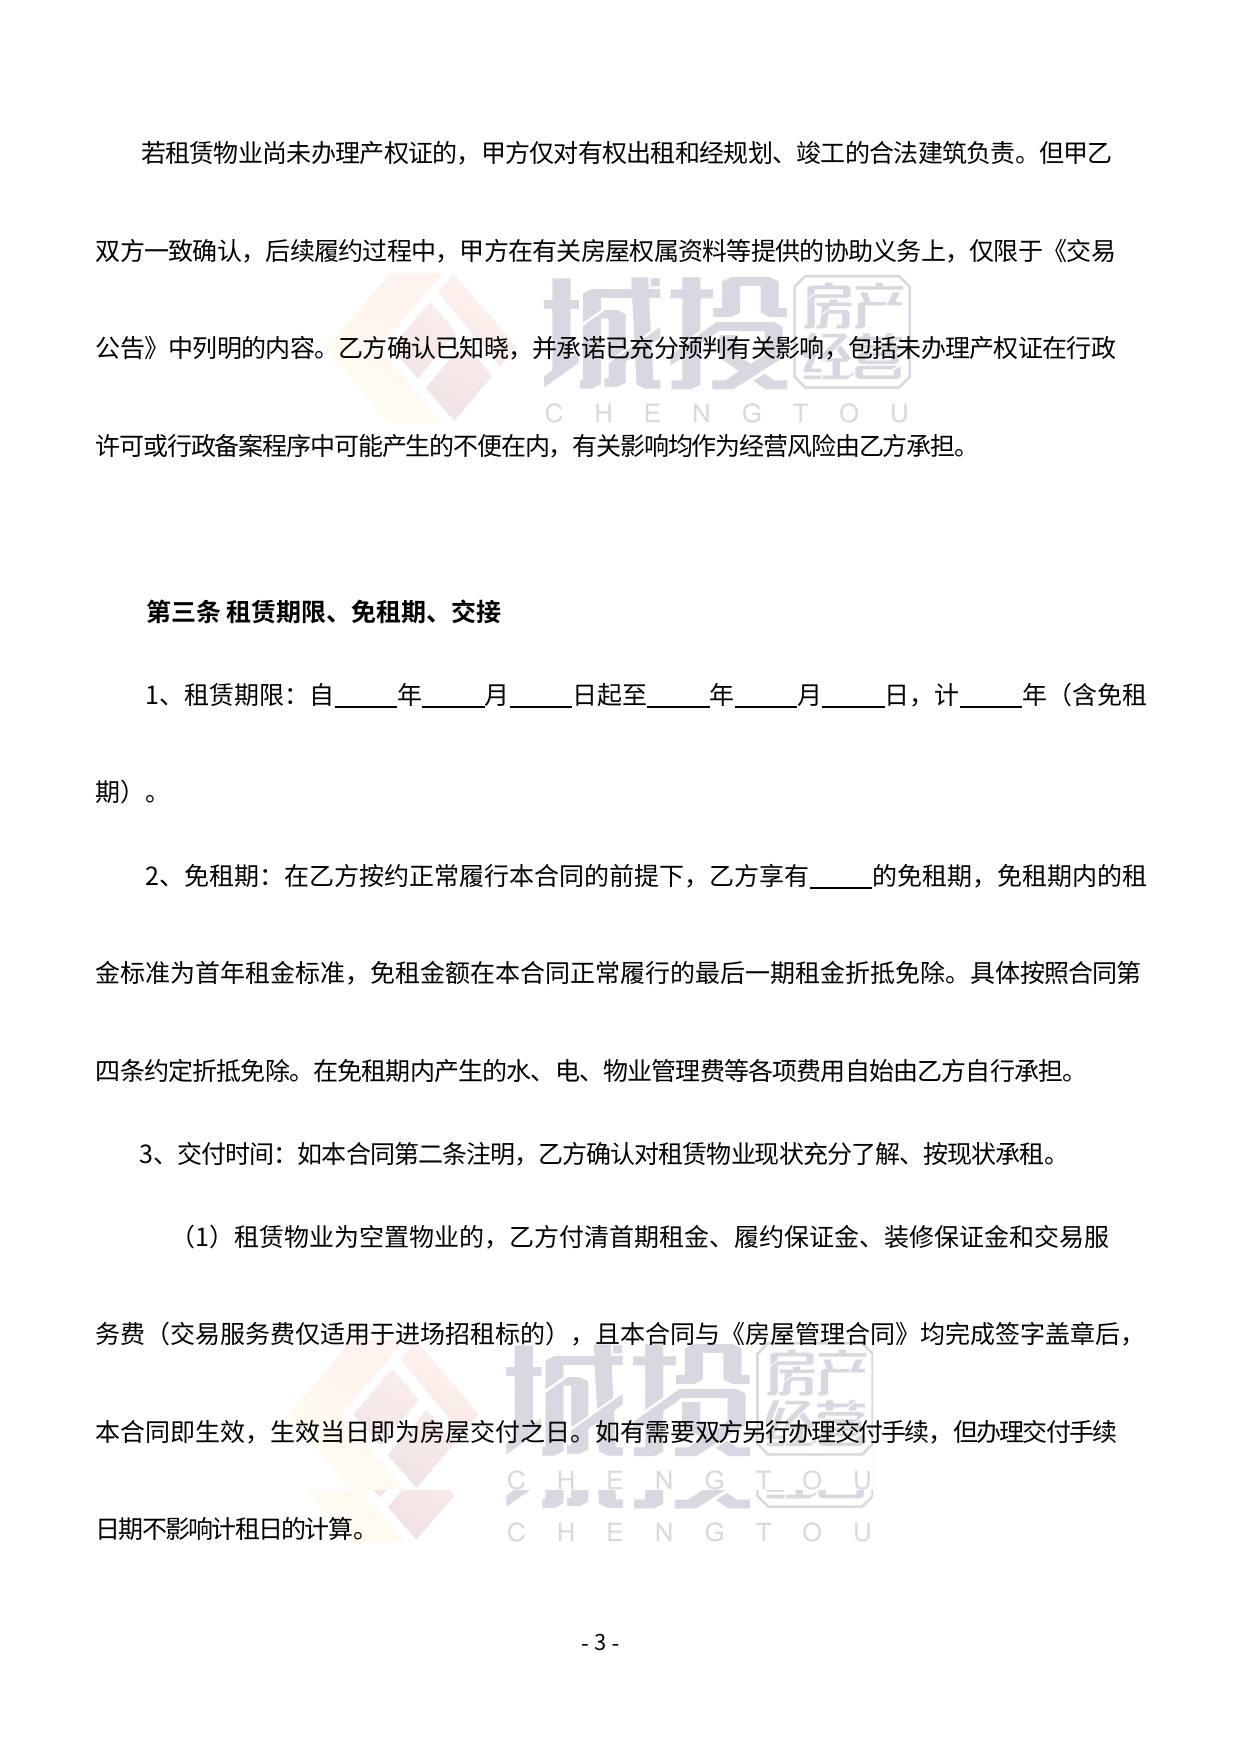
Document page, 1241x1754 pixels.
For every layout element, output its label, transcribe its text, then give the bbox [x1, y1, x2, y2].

subtitle 第三条 租赁期限、免租期、交接 [96, 578, 1157, 643]
text 若租赁物业尚未办理产权证的，甲方仅对有权出租和经规划、竣工的合法建筑负责。但甲乙双方一致确认，后续履约过程中，甲方在有关房屋权属资料等提供的协助义务上，仅限于《交易公告》中列明的内容。乙方确认已知晓，并承诺已充分预判有关影响，包括未办理产权证在行政许可或行政备案程序中可能产生的不便在内，有关影响均作为经营风险由乙方承担。 [96, 119, 1116, 477]
text 1、租赁期限：自 年 月 日起至 年 月 日，计 年（含免租期）。 [96, 661, 1157, 823]
text 3、交付时间：如本合同第二条注明，乙方确认对租赁物业现状充分了解、按现状承租。 [96, 1120, 1127, 1185]
text 2、免租期：在乙方按约正常履行本合同的前提下，乙方享有 的免租期，免租期内的租金标准为首年租金标准，免租金额在本合同正常履行的最后一期租金折抵免除。具体按照合同第四条约定折抵免除。在免租期内产生的水、电、物业管理费等各项费用自始由乙方自行承担。 [96, 842, 1157, 1102]
text （1）租赁物业为空置物业的，乙方付清首期租金、履约保证金、装修保证金和交易服务费（交易服务费仅适用于进场招租标的），且本合同与《房屋管理合同》均完成签字盖章后，本合同即生效，生效当日即为房屋交付之日。如有需要双方另行办理交付手续，但办理交付手续日期不影响计租日的计算。 [96, 1203, 1127, 1560]
